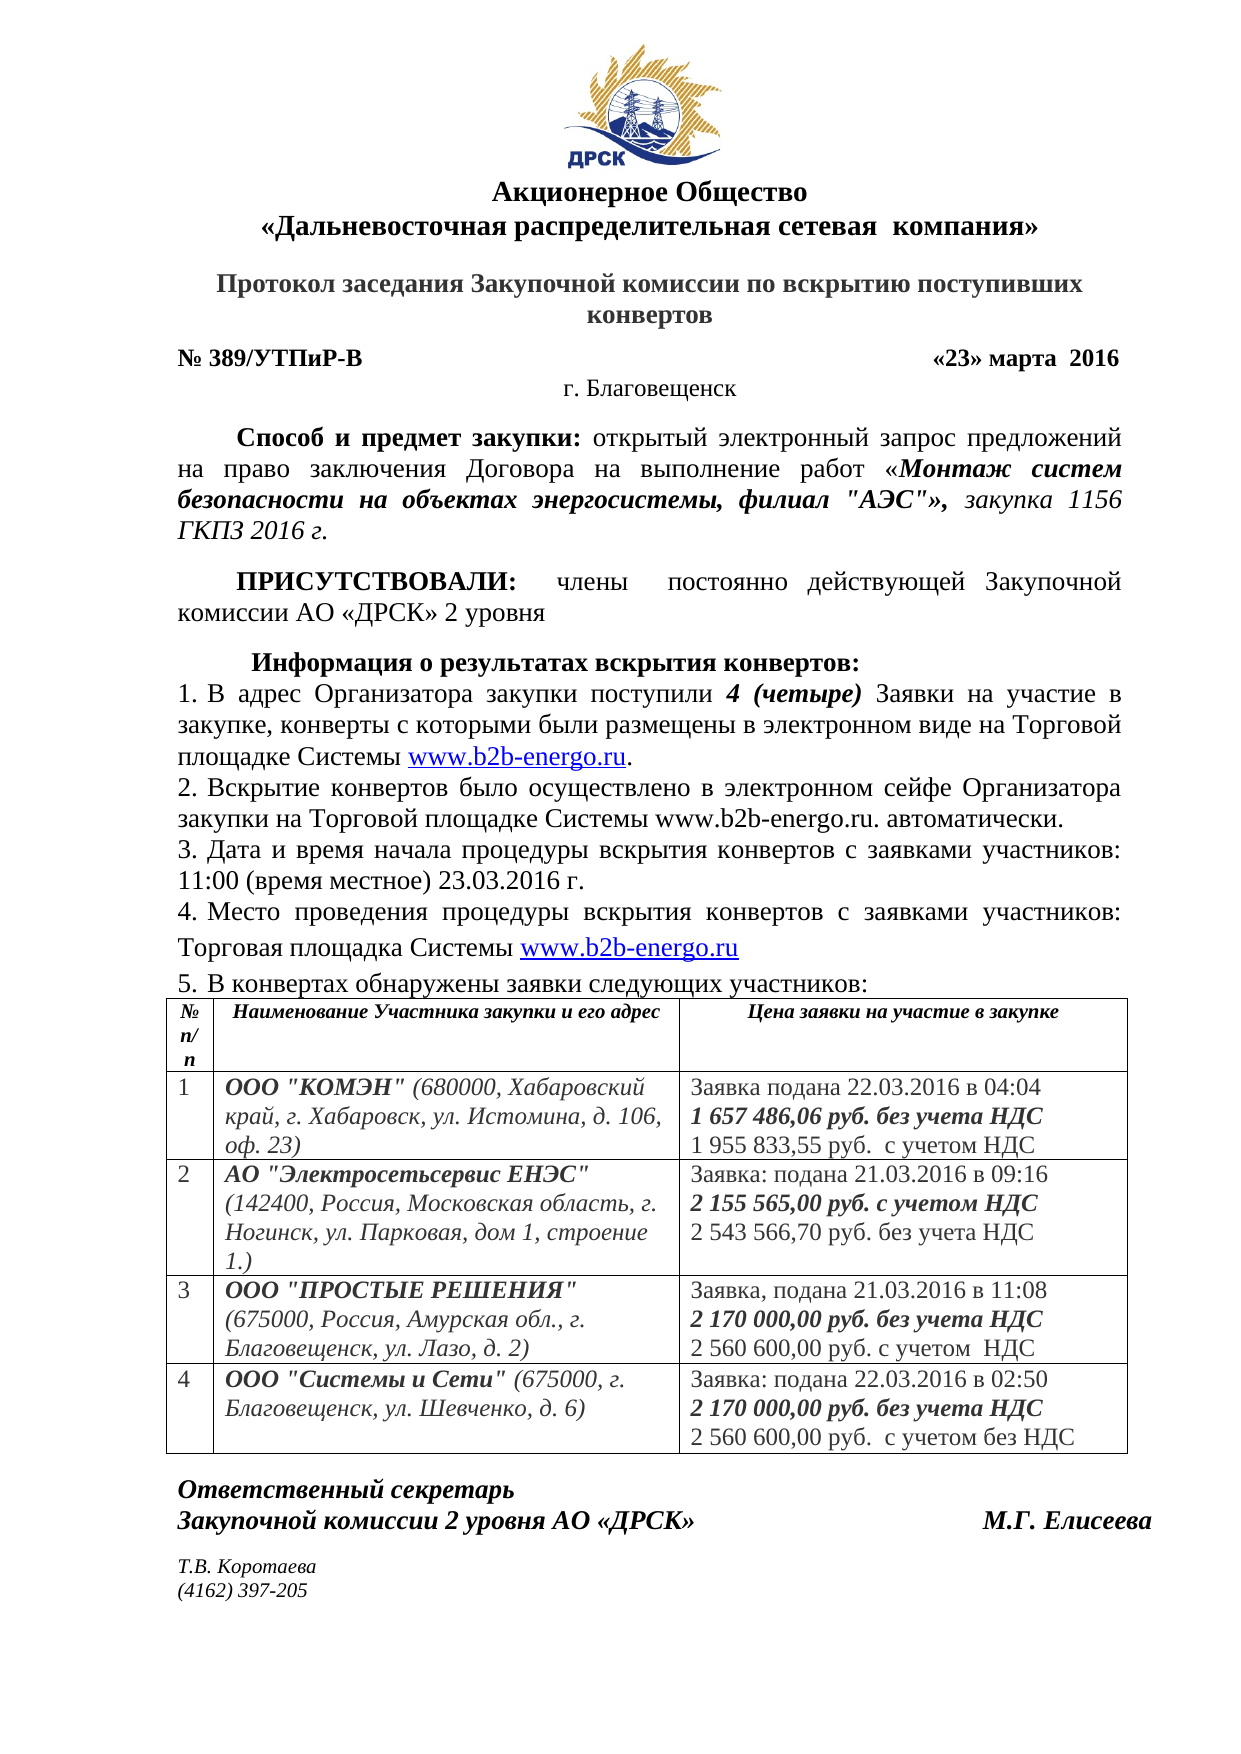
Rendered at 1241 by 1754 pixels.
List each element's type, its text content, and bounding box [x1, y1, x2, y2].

text Способ и предмет закупки: открытый электронный запрос предложений на право заключения Договора на выполнение работ «Монтаж систем безопасности на объектах энергосистемы, филиал "АЭС"», закупка 1156 ГКПЗ 2016 г. [177, 421, 1122, 546]
text ПРИСУТСТВОВАЛИ: члены постоянно действующей Закупочной комиссии АО «ДРСК» 2 уровня [177, 565, 1122, 627]
table_cell АО "Электросетьсервис ЕНЭС" (142400, Россия, Московская область, г. Ногинск, ул. Парковая, дом 1, строение 1.) [214, 1160, 679, 1274]
table_cell 1 [167, 1072, 213, 1158]
text Закупочной комиссии 2 уровня АО «ДРСК» М.Г. Елисеева [177, 1504, 1122, 1535]
table_header № п/п [167, 999, 213, 1071]
list В адрес Организатора закупки поступили 4 (четыре) Заявки на участие в закупке, конверты с которыми были размещены в электронном виде на Торговой площадке Системы www.b2b-energo.ru. [177, 677, 1122, 771]
list В конвертах обнаружены заявки следующих участников: [177, 967, 1122, 998]
table_cell Заявка, подана 21.03.2016 в 11:08 2 170 000,00 руб. без учета НДС 2 560 600,00 руб. с учетом НДС [680, 1276, 1127, 1363]
table_header Наименование Участника закупки и его адрес [214, 999, 679, 1071]
list Место проведения процедуры вскрытия конвертов с заявками участников: Торговая площадка Системы www.b2b-energo.ru [177, 895, 1122, 962]
text г. Благовещенск [177, 373, 1122, 402]
table_header № 389/УТПиР-В [176, 341, 648, 373]
table_cell Заявка подана 22.03.2016 в 04:04 1 657 486,06 руб. без учета НДС 1 955 833,55 руб. с учетом НДС [680, 1072, 1127, 1158]
table_cell Заявка: подана 21.03.2016 в 09:16 2 155 565,00 руб. с учетом НДС 2 543 566,70 руб. без учета НДС [680, 1160, 1127, 1274]
list Дата и время начала процедуры вскрытия конвертов с заявками участников: 11:00 (время местное) 23.03.2016 г. [177, 833, 1122, 895]
table_header «23» марта 2016 [648, 341, 1121, 373]
picture [562, 44, 722, 174]
table_cell Заявка: подана 22.03.2016 в 02:50 2 170 000,00 руб. без учета НДС 2 560 600,00 руб. с учетом без НДС [680, 1364, 1127, 1453]
text Протокол заседания Закупочной комиссии по вскрытию поступивших конвертов [177, 267, 1122, 329]
table_header Цена заявки на участие в закупке [680, 999, 1127, 1071]
text (4162) 397-205 [177, 1578, 1122, 1602]
text «Дальневосточная распределительная сетевая компания» [177, 208, 1122, 241]
list Вскрытие конвертов было осуществлено в электронном сейфе Организатора закупки на Торговой площадке Системы www.b2b-energo.ru. автоматически. [177, 771, 1122, 833]
text Информация о результатах вскрытия конвертов: [177, 646, 1122, 677]
subtitle Акционерное Общество [177, 174, 1122, 208]
text Ответственный секретарь [177, 1473, 1122, 1504]
table_cell 2 [167, 1160, 213, 1274]
table_cell 3 [167, 1276, 213, 1363]
table_cell 4 [167, 1364, 213, 1453]
text Т.В. Коротаева [177, 1554, 1122, 1578]
table_cell ООО "ПРОСТЫЕ РЕШЕНИЯ" (675000, Россия, Амурская обл., г. Благовещенск, ул. Лазо, д. 2) [214, 1276, 679, 1363]
table_cell ООО "КОМЭН" (680000, Хабаровский край, г. Хабаровск, ул. Истомина, д. 106, оф. 23) [214, 1072, 679, 1158]
table_cell ООО "Системы и Сети" (675000, г. Благовещенск, ул. Шевченко, д. 6) [214, 1364, 679, 1453]
